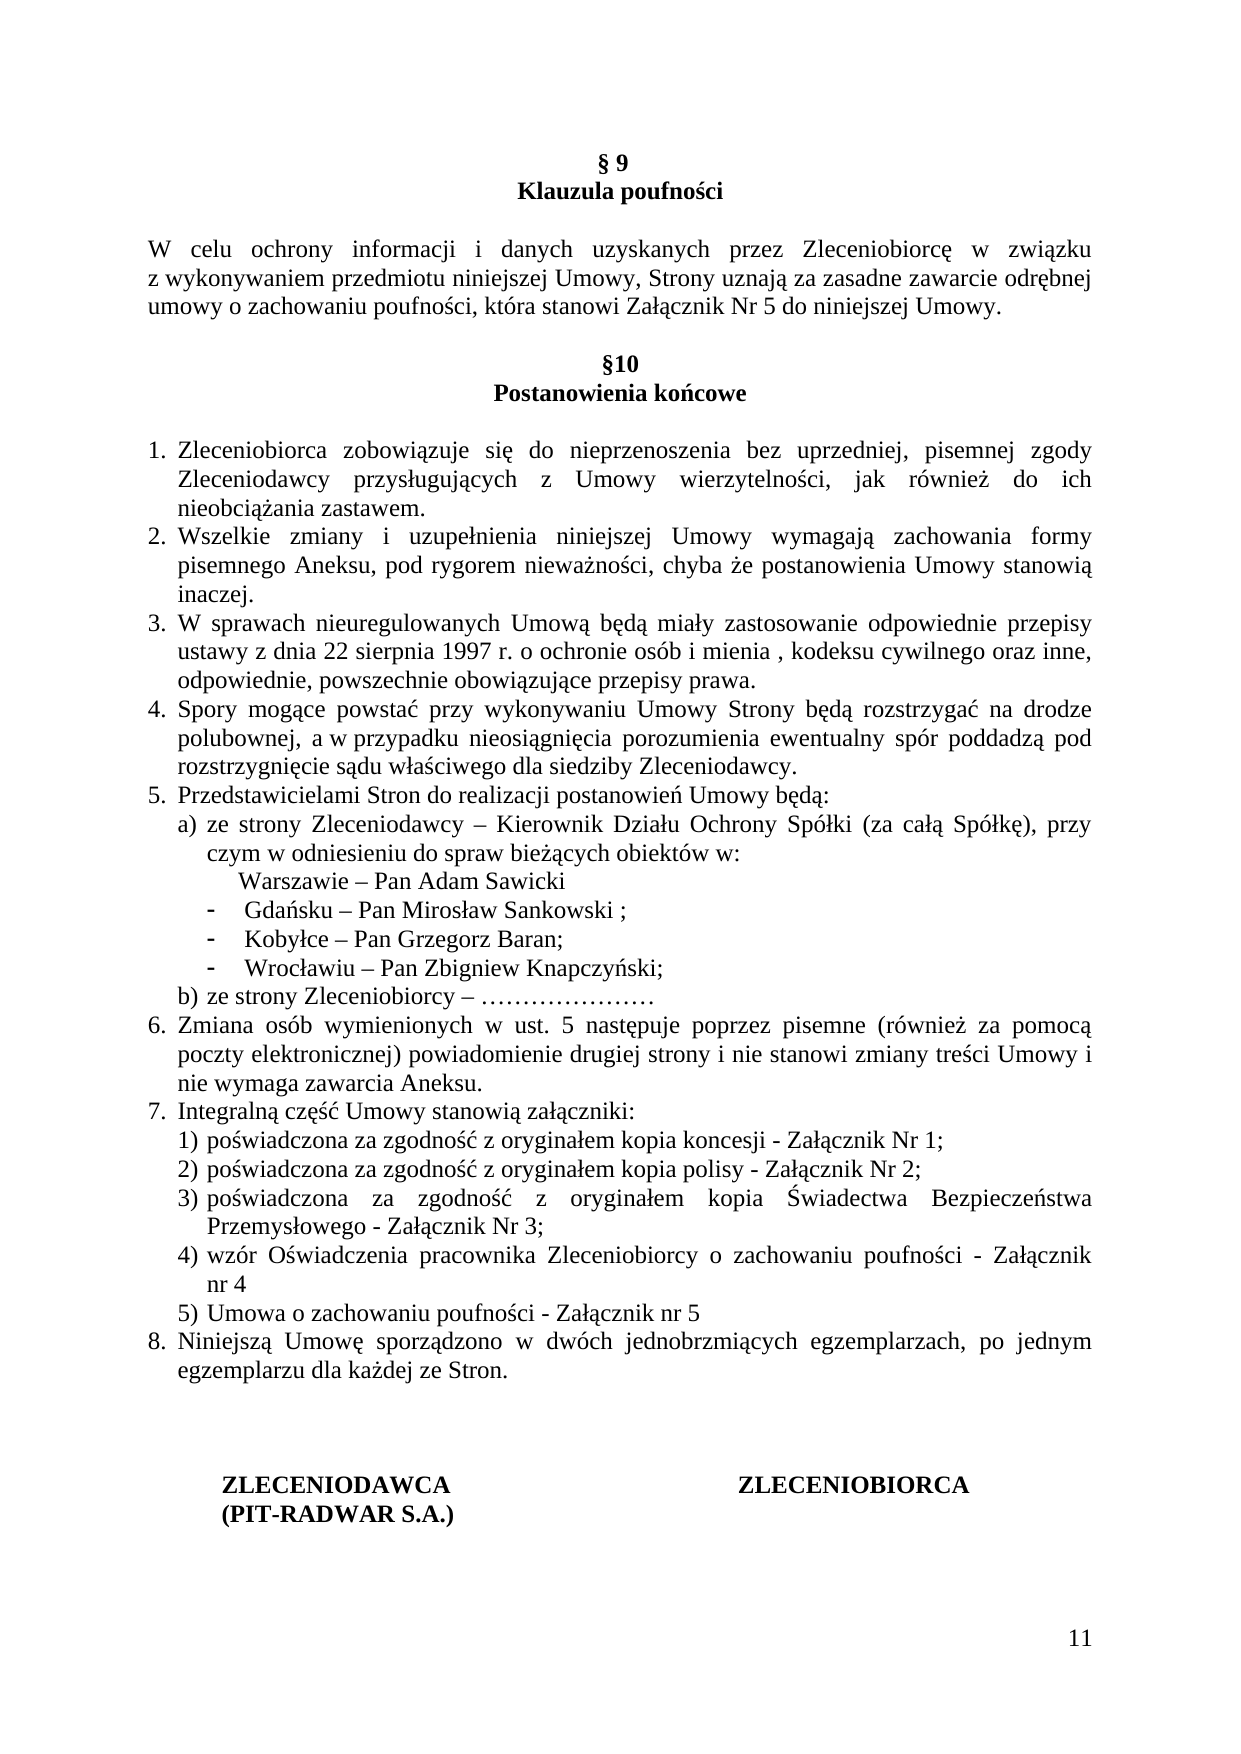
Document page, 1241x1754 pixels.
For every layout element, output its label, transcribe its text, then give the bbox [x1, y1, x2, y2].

list poświadczona za zgodność z oryginałem kopia polisy - Załącznik Nr 2; [177, 1154, 1093, 1183]
list Niniejszą Umowę sporządzono w dwóch jednobrzmiących egzemplarzach, po jednym egzemplarzu dla każdej ze Stron. [148, 1326, 1093, 1384]
list ze strony Zleceniobiorcy – ………………… [177, 981, 1093, 1010]
list poświadczona za zgodność z oryginałem kopia Świadectwa Bezpieczeństwa Przemysłowego - Załącznik Nr 3; [177, 1183, 1093, 1240]
list Wszelkie zmiany i uzupełnienia niniejszej Umowy wymagają zachowania formy pisemnego Aneksu, pod rygorem nieważności, chyba że postanowienia Umowy stanowią inaczej. [148, 521, 1093, 608]
list Kobyłce – Pan Grzegorz Baran; [207, 924, 1093, 953]
list Umowa o zachowaniu poufności - Załącznik nr 5 [177, 1298, 1093, 1326]
list Spory mogące powstać przy wykonywaniu Umowy Strony będą rozstrzygać na drodze polubownej, a w przypadku nieosiągnięcia porozumienia ewentualny spór poddadzą pod rozstrzygnięcie sądu właściwego dla siedziby Zleceniodawcy. [148, 694, 1093, 780]
list Przedstawicielami Stron do realizacji postanowień Umowy będą: [148, 780, 1093, 809]
text Warszawie – Pan Adam Sawicki [207, 866, 1093, 895]
list Gdańsku – Pan Mirosław Sankowski ; [207, 895, 1093, 924]
list Integralną część Umowy stanowią załączniki: [148, 1096, 1093, 1125]
list W sprawach nieuregulowanych Umową będą miały zastosowanie odpowiednie przepisy ustawy z dnia 22 sierpnia 1997 r. o ochronie osób i mienia , kodeksu cywilnego oraz inne, odpowiednie, powszechnie obowiązujące przepisy prawa. [148, 608, 1093, 694]
text ZLECENIODAWCA ZLECENIOBIORCA [148, 1470, 1093, 1499]
text W celu ochrony informacji i danych uzyskanych przez Zleceniobiorcę w związku z wykonywaniem przedmiotu niniejszej Umowy, Strony uznają za zasadne zawarcie odrębnej umowy o zachowaniu poufności, która stanowi Załącznik Nr 5 do niniejszej Umowy. [148, 234, 1093, 320]
list Zleceniobiorca zobowiązuje się do nieprzenoszenia bez uprzedniej, pisemnej zgody Zleceniodawcy przysługujących z Umowy wierzytelności, jak również do ich nieobciążania zastawem. [148, 435, 1093, 521]
text Klauzula poufności [148, 176, 1093, 205]
list wzór Oświadczenia pracownika Zleceniobiorcy o zachowaniu poufności - Załącznik nr 4 [177, 1240, 1093, 1298]
text § 9 [133, 148, 1093, 176]
list ze strony Zleceniodawcy – Kierownik Działu Ochrony Spółki (za całą Spółkę), przy czym w odniesieniu do spraw bieżących obiektów w: [177, 809, 1093, 866]
text (PIT-RADWAR S.A.) [148, 1499, 1093, 1528]
text Postanowienia końcowe [148, 378, 1093, 406]
list Wrocławiu – Pan Zbigniew Knapczyński; [207, 953, 1093, 981]
list Zmiana osób wymienionych w ust. 5 następuje poprzez pisemne (również za pomocą poczty elektronicznej) powiadomienie drugiej strony i nie stanowi zmiany treści Umowy i nie wymaga zawarcia Aneksu. [148, 1010, 1093, 1096]
list poświadczona za zgodność z oryginałem kopia koncesji - Załącznik Nr 1; [177, 1125, 1093, 1154]
text §10 [148, 349, 1093, 378]
